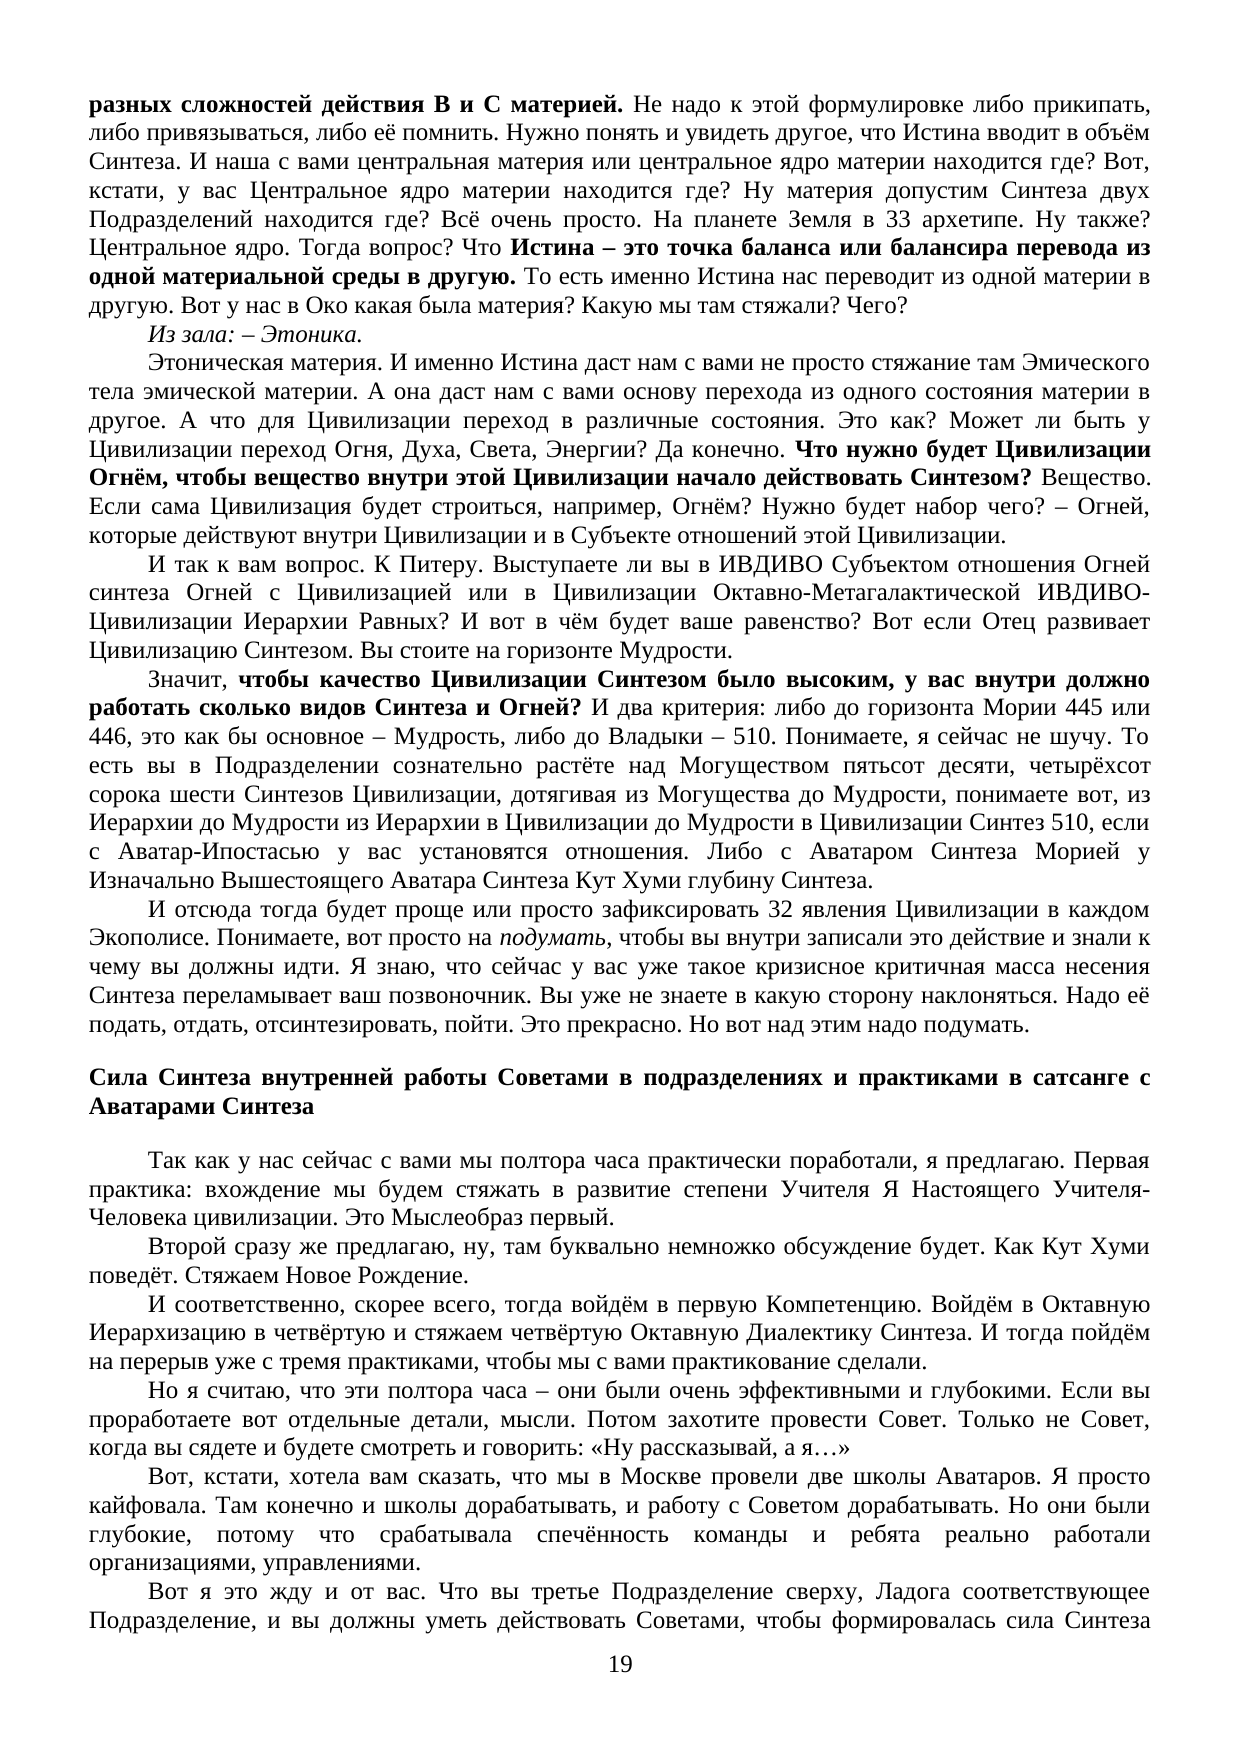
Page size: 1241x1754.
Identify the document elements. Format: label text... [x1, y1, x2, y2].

text Второй сразу же предлагаю, ну, там буквально немножко обсуждение будет. Как Кут Хуми поведёт. Стяжаем Новое Рождение. [89, 1231, 1152, 1289]
text Из зала: – Этоника. [89, 319, 1152, 347]
text Но я считаю, что эти полтора часа – они были очень эффективными и глубокими. Если вы проработаете вот отдельные детали, мысли. Потом захотите провести Совет. Только не Совет, когда вы сядете и будете смотреть и говорить: «Ну рассказывай, а я…» [89, 1375, 1152, 1461]
text Значит, чтобы качество Цивилизации Синтезом было высоким, у вас внутри должно работать сколько видов Синтеза и Огней? И два критерия: либо до горизонта Мории 445 или 446, это как бы основное – Мудрость, либо до Владыки – 510. Понимаете, я сейчас не шучу. То есть вы в Подразделении сознательно растёте над Могуществом пятьсот десяти, четырёхсот сорока шести Синтезов Цивилизации, дотягивая из Могущества до Мудрости, понимаете вот, из Иерархии до Мудрости из Иерархии в Цивилизации до Мудрости в Цивилизации Синтез 510, если с Аватар-Ипостасью у вас установятся отношения. Либо с Аватаром Синтеза Морией у Изначально Вышестоящего Аватара Синтеза Кут Хуми глубину Синтеза. [89, 664, 1152, 894]
text И так к вам вопрос. К Питеру. Выступаете ли вы в ИВДИВО Субъектом отношения Огней синтеза Огней с Цивилизацией или в Цивилизации Октавно-Метагалактической ИВДИВО-Цивилизации Иерархии Равных? И вот в чём будет ваше равенство? Вот если Отец развивает Цивилизацию Синтезом. Вы стоите на горизонте Мудрости. [89, 549, 1152, 664]
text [89, 1576, 1152, 1634]
text Этоническая материя. И именно Истина даст нам с вами не просто стяжание там Эмического тела эмической материи. А она даст нам с вами основу перехода из одного состояния материи в другое. А что для Цивилизации переход в различные состояния. Это как? Может ли быть у Цивилизации переход Огня, Духа, Света, Энергии? Да конечно. Что нужно будет Цивилизации Огнём, чтобы вещество внутри этой Цивилизации начало действовать Синтезом? Вещество. Если сама Цивилизация будет строиться, например, Огнём? Нужно будет набор чего? – Огней, которые действуют внутри Цивилизации и в Субъекте отношений этой Цивилизации. [89, 347, 1152, 549]
text И отсюда тогда будет проще или просто зафиксировать 32 явления Цивилизации в каждом Экополисе. Понимаете, вот просто на подумать, чтобы вы внутри записали это действие и знали к чему вы должны идти. Я знаю, что сейчас у вас уже такое кризисное критичная масса несения Синтеза переламывает ваш позвоночник. Вы уже не знаете в какую сторону наклоняться. Надо её подать, отдать, отсинтезировать, пойти. Это прекрасно. Но вот над этим надо подумать. [89, 894, 1152, 1037]
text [89, 89, 1152, 319]
text И соответственно, скорее всего, тогда войдём в первую Компетенцию. Войдём в Октавную Иерархизацию в четвёртую и стяжаем четвёртую Октавную Диалектику Синтеза. И тогда пойдём на перерыв уже с тремя практиками, чтобы мы с вами практикование сделали. [89, 1289, 1152, 1375]
text Вот, кстати, хотела вам сказать, что мы в Москве провели две школы Аватаров. Я просто кайфовала. Там конечно и школы дорабатывать, и работу с Советом дорабатывать. Но они были глубокие, потому что срабатывала спечённость команды и ребята реально работали организациями, управлениями. [89, 1461, 1152, 1576]
text Так как у нас сейчас с вами мы полтора часа практически поработали, я предлагаю. Первая практика: вхождение мы будем стяжать в развитие степени Учителя Я Настоящего Учителя-Человека цивилизации. Это Мыслеобраз первый. [89, 1145, 1152, 1231]
text Сила Синтеза внутренней работы Советами в подразделениях и практиками в сатсанге с Аватарами Синтеза [89, 1062, 1152, 1120]
